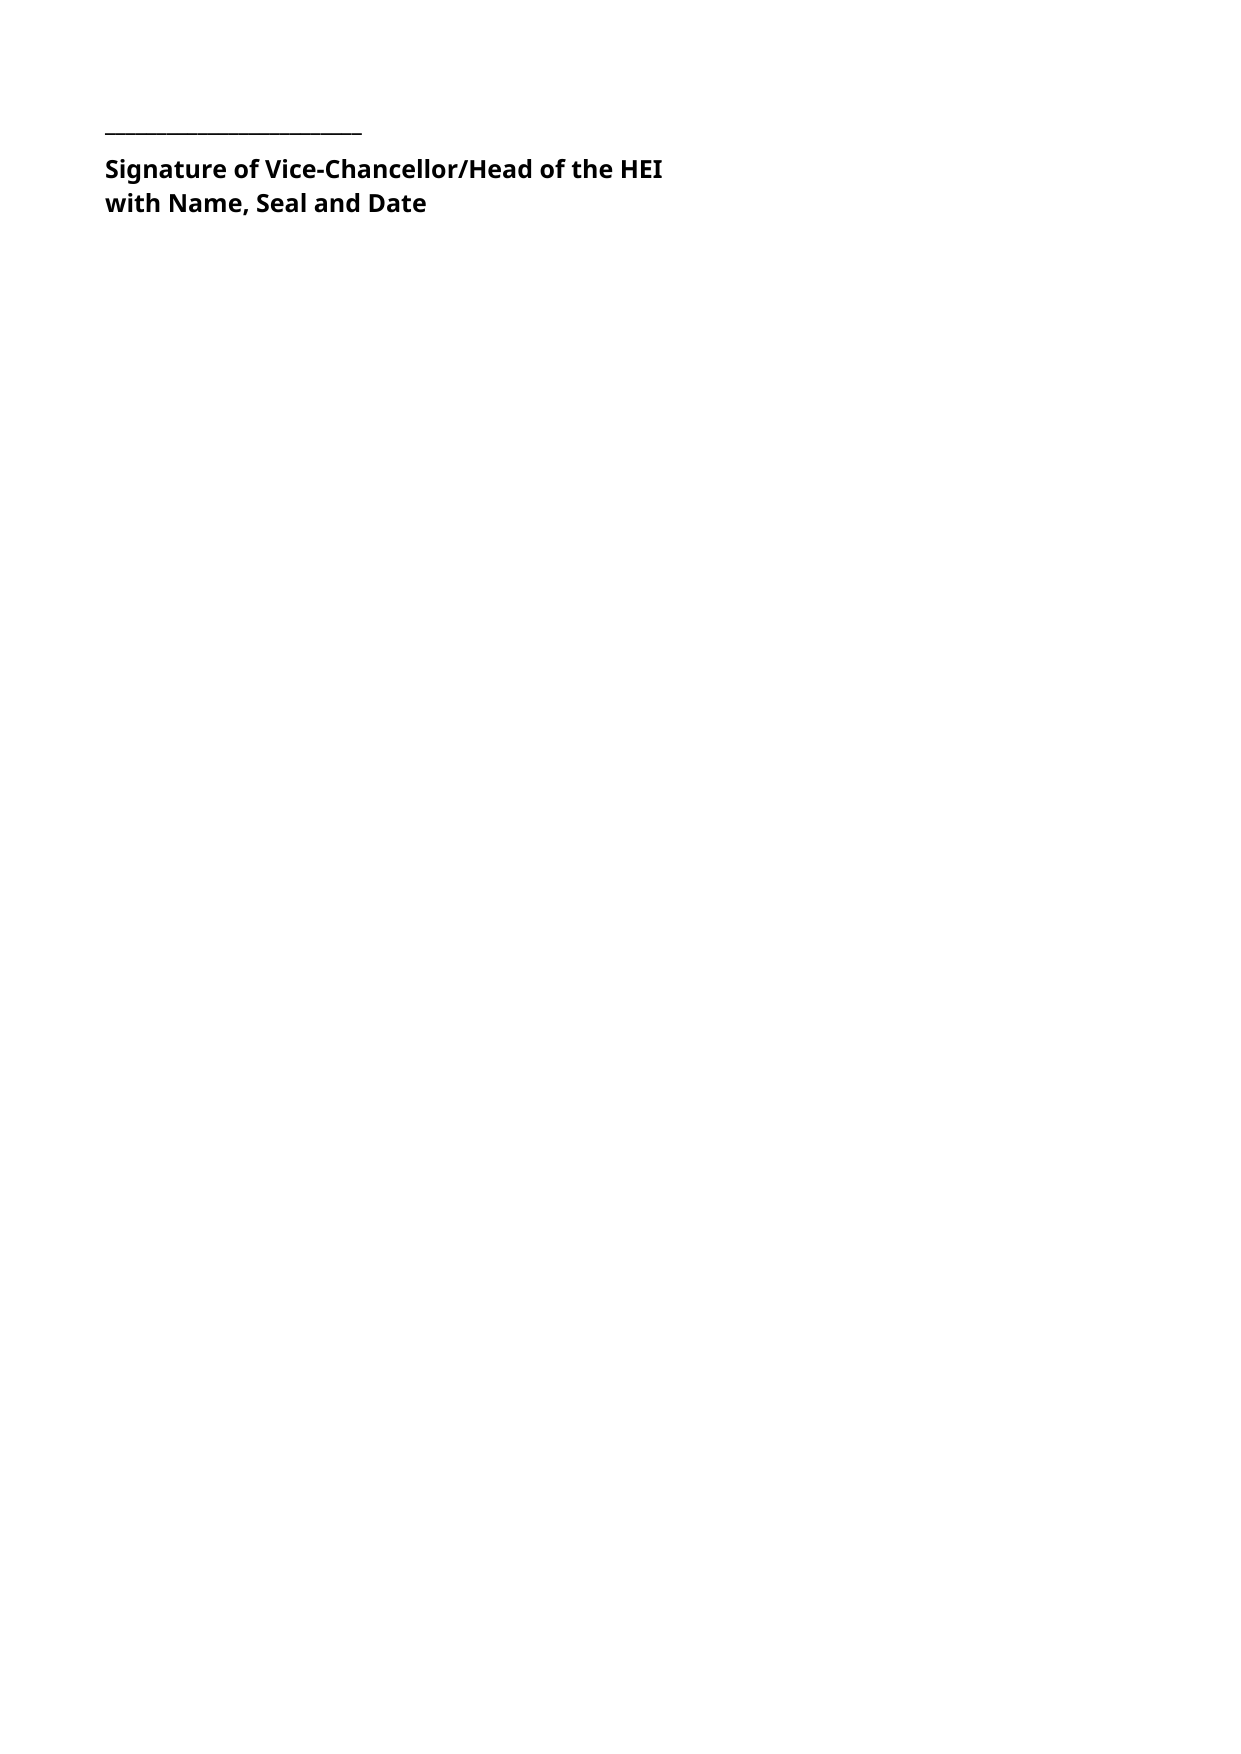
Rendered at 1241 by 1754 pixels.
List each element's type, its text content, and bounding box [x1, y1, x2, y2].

text _________________________ [105, 105, 1135, 139]
text Signature of Vice-Chancellor/Head of the HEI with Name, Seal and Date [105, 152, 1135, 220]
